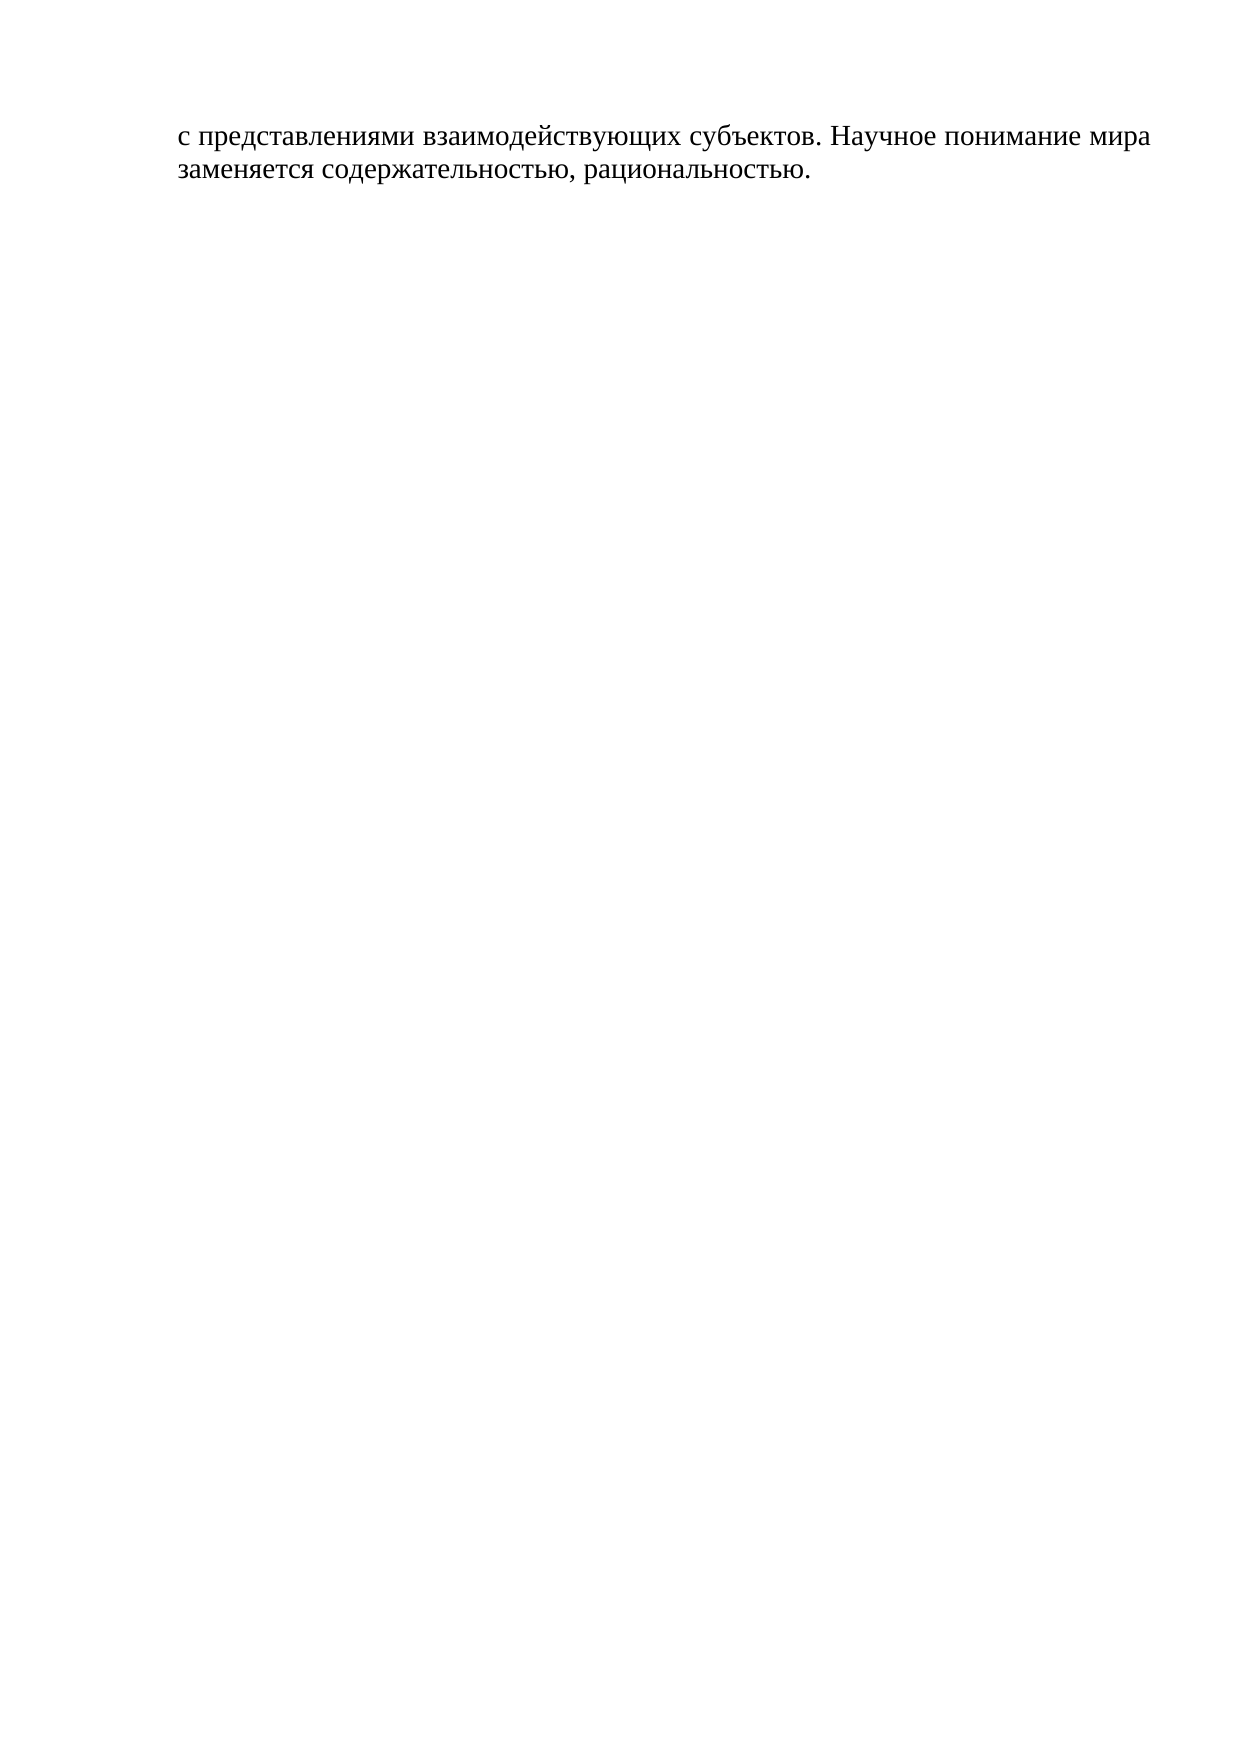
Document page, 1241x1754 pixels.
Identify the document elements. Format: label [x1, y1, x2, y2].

text [177, 118, 1152, 185]
